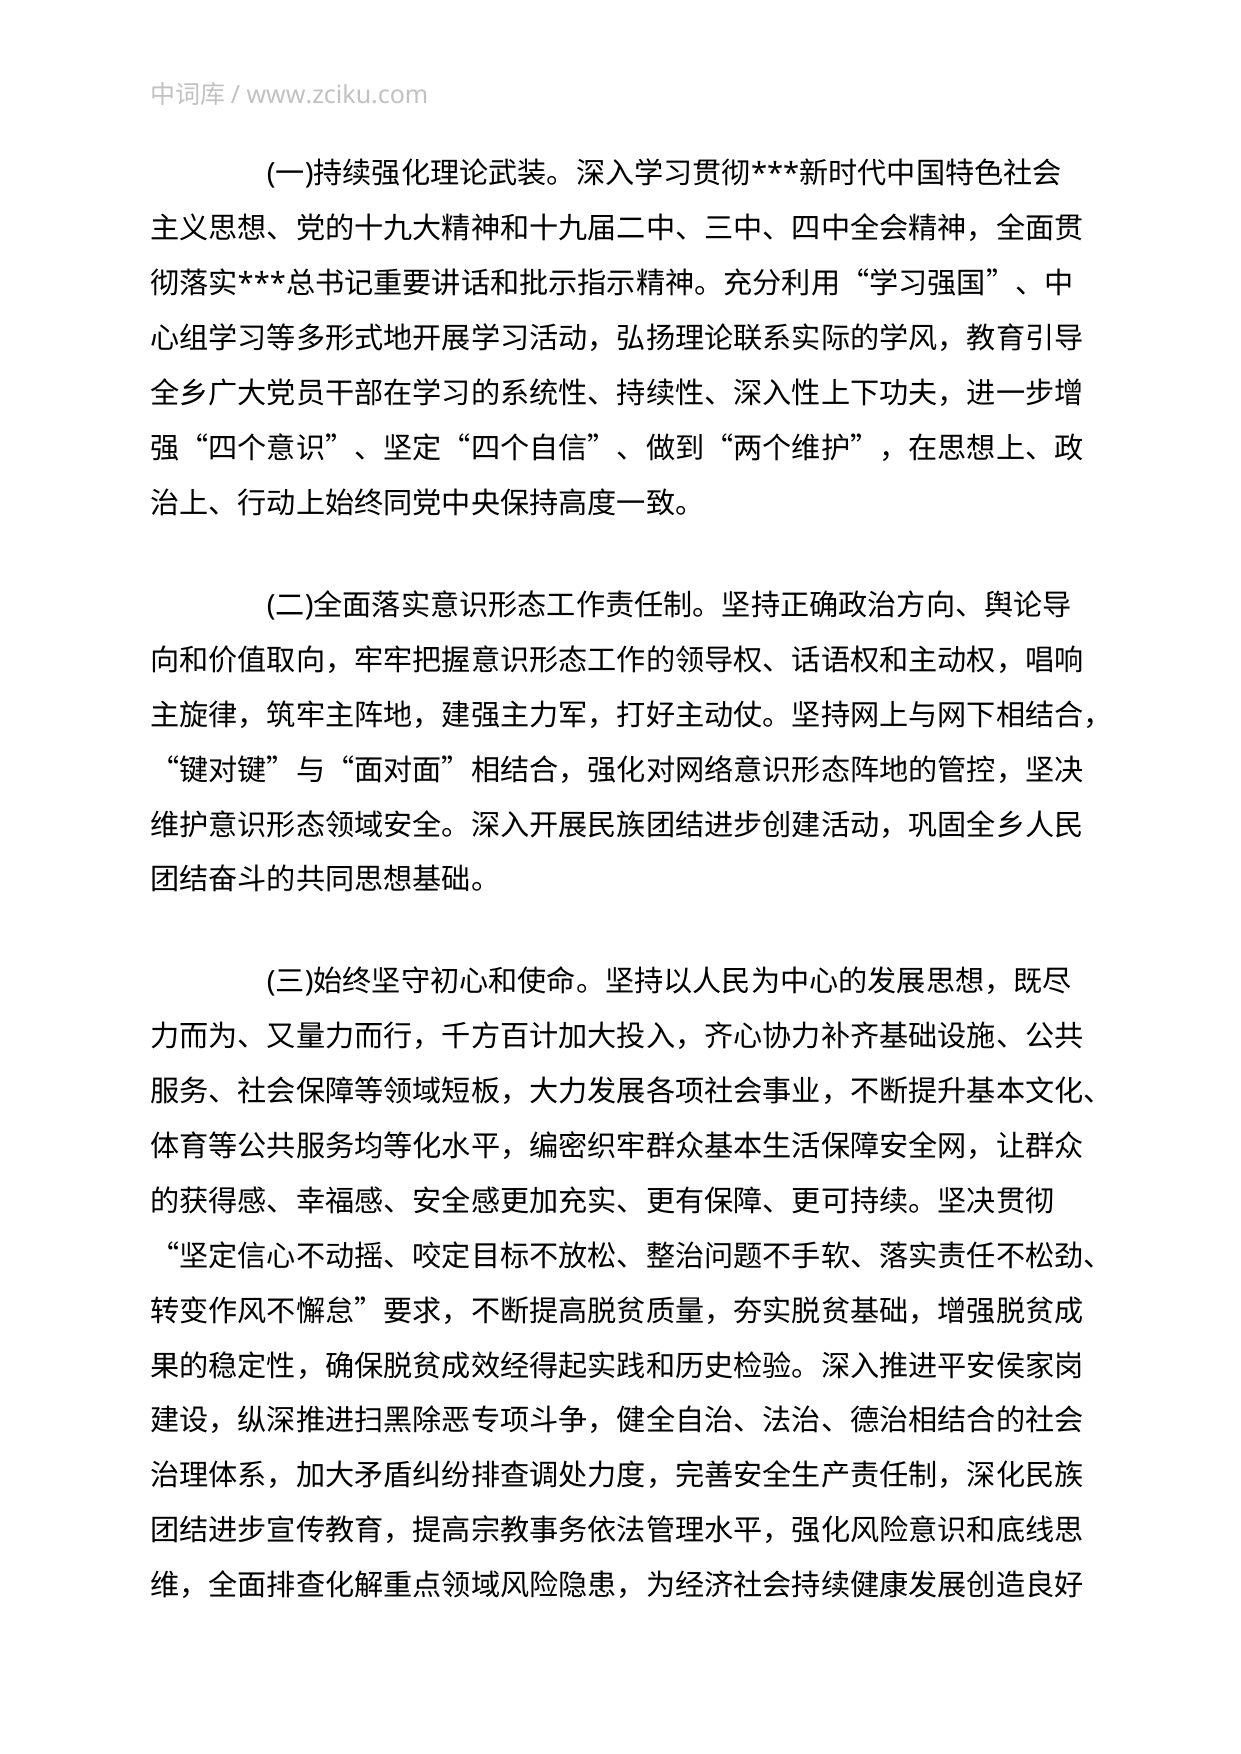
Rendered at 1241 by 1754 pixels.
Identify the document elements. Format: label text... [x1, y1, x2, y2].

text (一)持续强化理论武装。深入学习贯彻***新时代中国特色社会主义思想、党的十九大精神和十九届二中、三中、四中全会精神，全面贯彻落实***总书记重要讲话和批示指示精神。充分利用“学习强国”、中心组学习等多形式地开展学习活动，弘扬理论联系实际的学风，教育引导全乡广大党员干部在学习的系统性、持续性、深入性上下功夫，进一步增强“四个意识”、坚定“四个自信”、做到“两个维护”，在思想上、政治上、行动上始终同党中央保持高度一致。 [150, 150, 1090, 522]
text (二)全面落实意识形态工作责任制。坚持正确政治方向、舆论导向和价值取向，牢牢把握意识形态工作的领导权、话语权和主动权，唱响主旋律，筑牢主阵地，建强主力军，打好主动仗。坚持网上与网下相结合，“键对键”与“面对面”相结合，强化对网络意识形态阵地的管控，坚决维护意识形态领域安全。深入开展民族团结进步创建活动，巩固全乡人民团结奋斗的共同思想基础。 [150, 581, 1090, 898]
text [150, 958, 1090, 1604]
